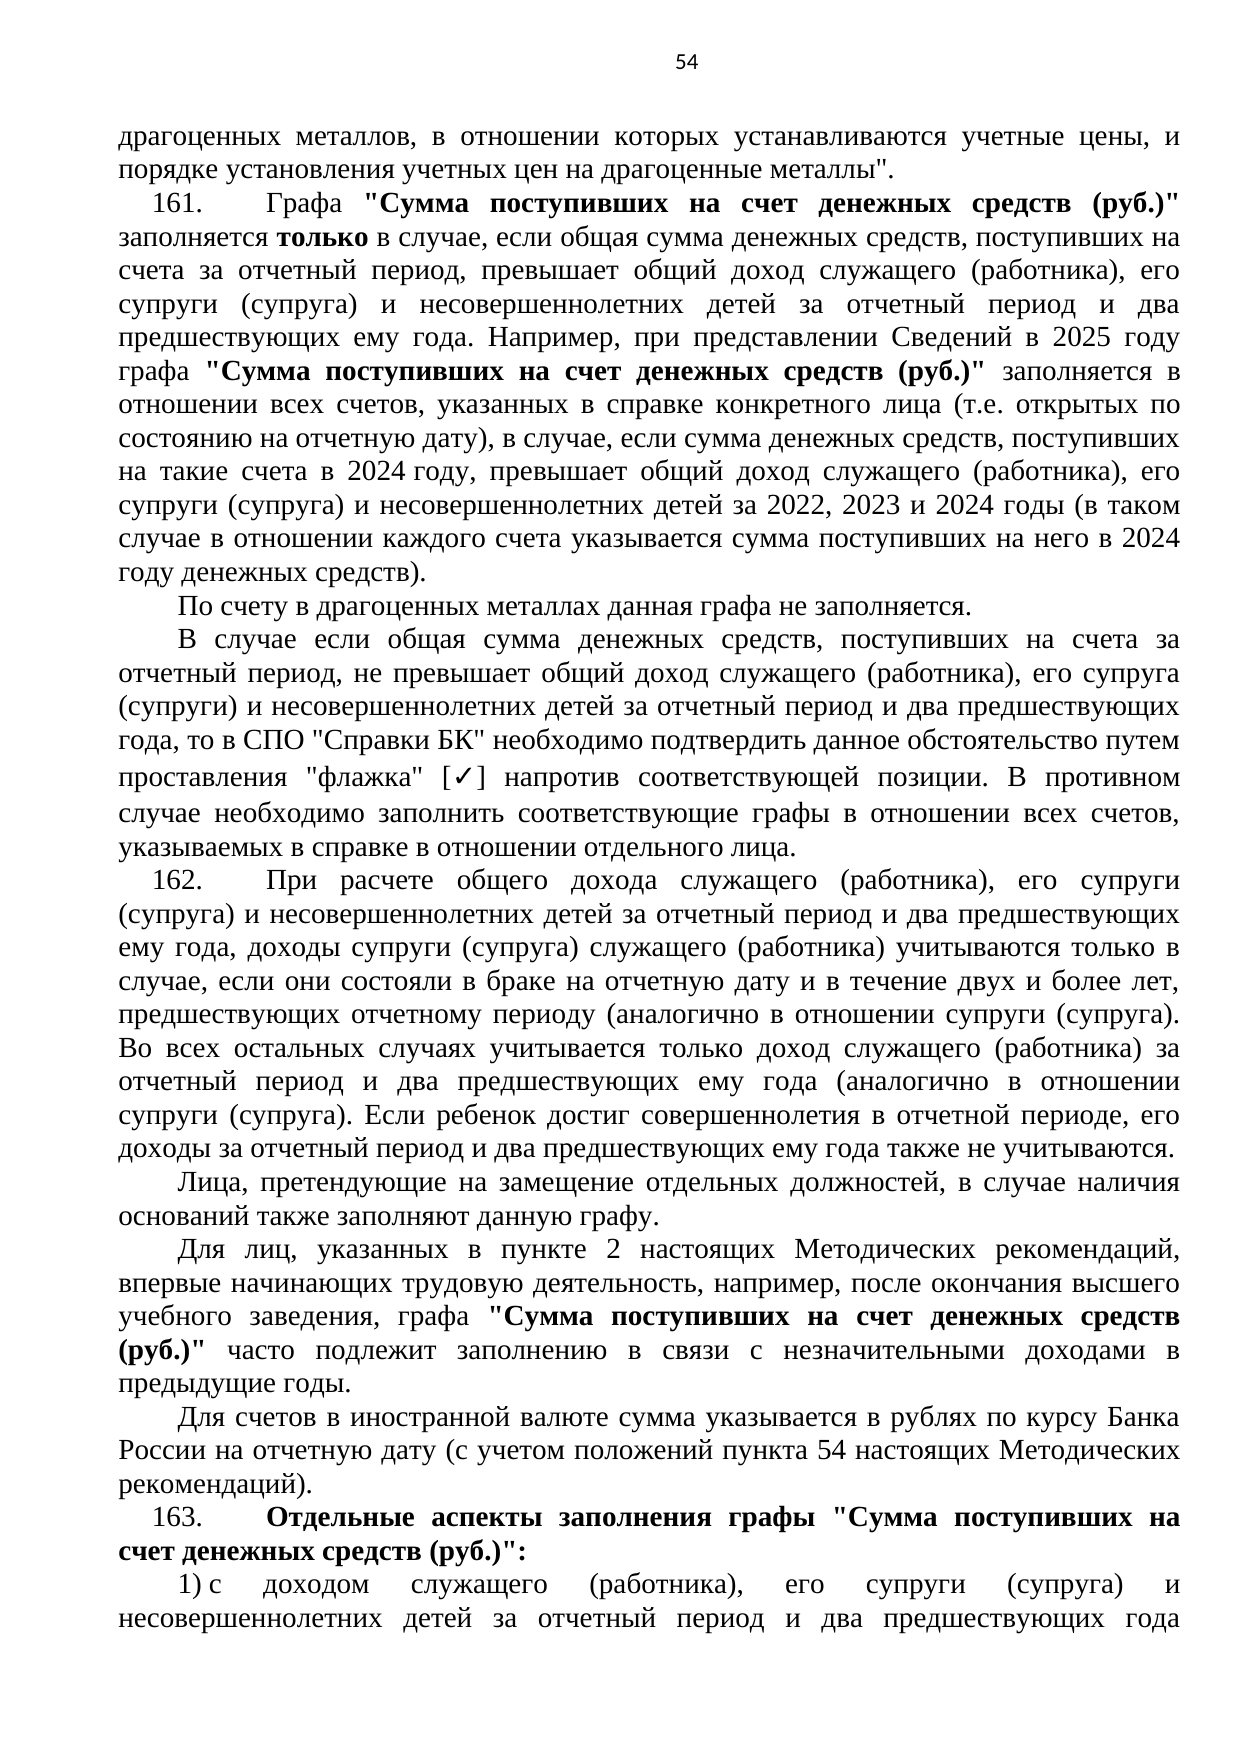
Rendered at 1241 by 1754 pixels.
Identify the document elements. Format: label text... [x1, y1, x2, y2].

text Лица, претендующие на замещение отдельных должностей, в случае наличия оснований также заполняют данную графу. [118, 1164, 1181, 1231]
list Для счетов в иностранной валюте сумма указывается в рублях по курсу Банка России на отчетную дату (с учетом положений пункта 54 настоящих Методических рекомендаций). [118, 1399, 1181, 1499]
list Графа "Сумма поступивших на счет денежных средств (руб.)" заполняется только в случае, если общая сумма денежных средств, поступивших на счета за отчетный период, превышает общий доход служащего (работника), его супруги (супруга) и несовершеннолетних детей за отчетный период и два предшествующих ему года. Например, при представлении Сведений в 2025 году графа "Сумма поступивших на счет денежных средств (руб.)" заполняется в отношении всех счетов, указанных в справке конкретного лица (т.е. открытых по состоянию на отчетную дату), в случае, если сумма денежных средств, поступивших на такие счета в 2024 году, превышает общий доход служащего (работника), его супруги (супруга) и несовершеннолетних детей за 2022, 2023 и 2024 годы (в таком случае в отношении каждого счета указывается сумма поступивших на него в 2024 году денежных средств). [118, 185, 1181, 588]
text По счету в драгоценных металлах данная графа не заполняется. [118, 588, 1181, 621]
list При расчете общего дохода служащего (работника), его супруги (супруга) и несовершеннолетних детей за отчетный период и два предшествующих ему года, доходы супруги (супруга) служащего (работника) учитываются только в случае, если они состояли в браке на отчетную дату и в течение двух и более лет, предшествующих отчетному периоду (аналогично в отношении супруги (супруга). Во всех остальных случаях учитывается только доход служащего (работника) за отчетный период и два предшествующих ему года (аналогично в отношении супруги (супруга). Если ребенок достиг совершеннолетия в отчетной периоде, его доходы за отчетный период и два предшествующих ему года также не учитываются. [118, 862, 1181, 1164]
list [118, 1567, 1181, 1634]
text В случае если общая сумма денежных средств, поступивших на счета за отчетный период, не превышает общий доход служащего (работника), его супруга (супруги) и несовершеннолетних детей за отчетный период и два предшествующих года, то в СПО "Справки БК" необходимо подтвердить данное обстоятельство путем проставления "флажка" [✓] напротив соответствующей позиции. В противном случае необходимо заполнить соответствующие графы в отношении всех счетов, указываемых в справке в отношении отдельного лица. [118, 621, 1181, 862]
list Отдельные аспекты заполнения графы "Сумма поступивших на счет денежных средств (руб.)": [118, 1499, 1181, 1567]
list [118, 118, 1181, 185]
list Для лиц, указанных в пункте 2 настоящих Методических рекомендаций, впервые начинающих трудовую деятельность, например, после окончания высшего учебного заведения, графа "Сумма поступивших на счет денежных средств (руб.)" часто подлежит заполнению в связи с незначительными доходами в предыдущие годы. [118, 1231, 1181, 1399]
